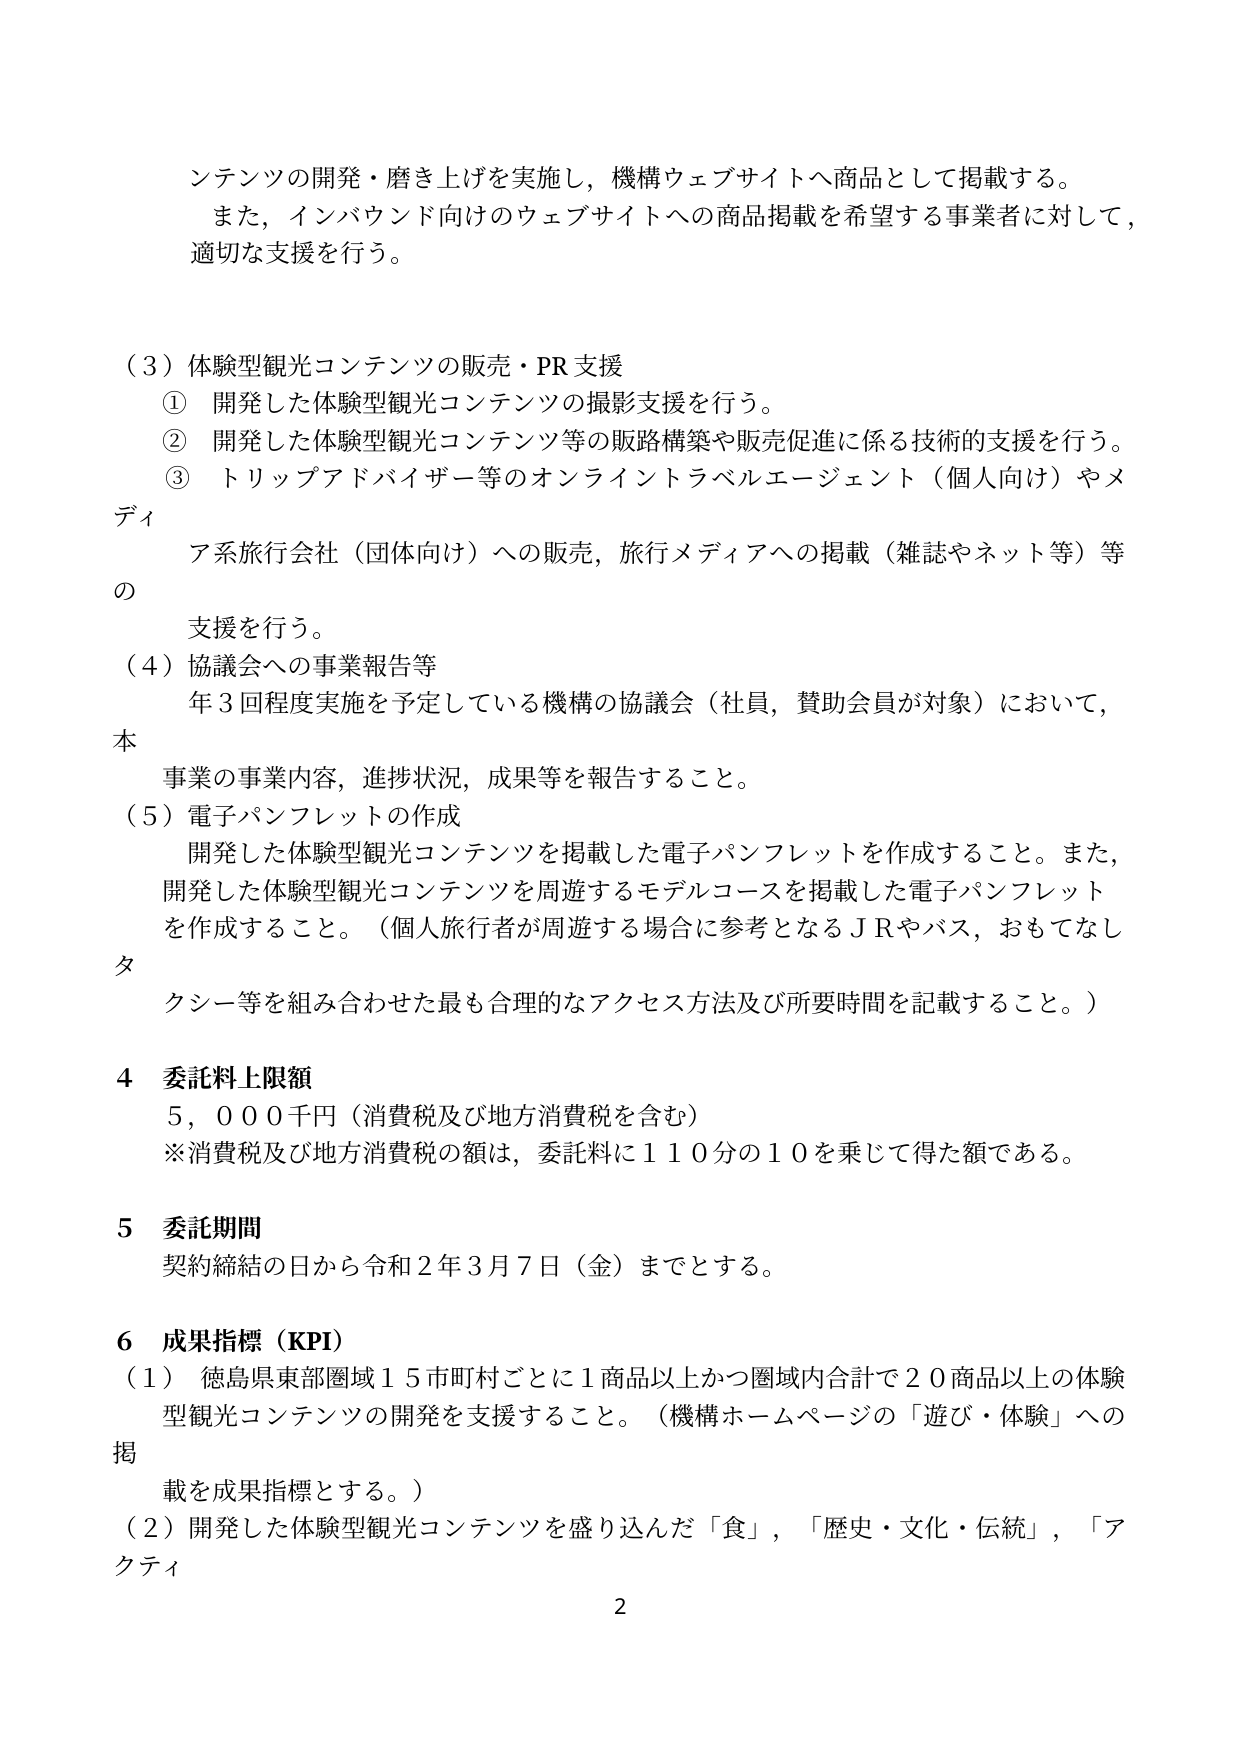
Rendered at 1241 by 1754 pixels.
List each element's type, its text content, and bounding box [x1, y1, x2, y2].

text クシー等を組み合わせた最も合理的なアクセス方法及び所要時間を記載すること。） [112, 983, 1128, 1021]
text （４）協議会への事業報告等 [112, 646, 1128, 683]
text トリップアドバイザー等のオンライントラベルエージェント（個人向け）やメディ [112, 458, 1128, 533]
text 載を成果指標とする。） [112, 1471, 1128, 1508]
text （２）開発した体験型観光コンテンツを盛り込んだ「食」，「歴史・文化・伝統」，「アクティ [112, 1508, 1128, 1583]
list 徳島県東部圏域１５市町村ごとに１商品以上かつ圏域内合計で２０商品以上の体験 [112, 1358, 1128, 1396]
text を作成すること。（個人旅行者が周遊する場合に参考となるＪＲやバス，おもてなしタ [112, 908, 1128, 983]
text ６ 成果指標（KPI） [112, 1321, 1128, 1358]
text ４ 委託料上限額 [112, 1058, 1128, 1096]
text 開発した体験型観光コンテンツを掲載した電子パンフレットを作成すること。また， [112, 833, 1128, 871]
text ５ 委託期間 [112, 1208, 1128, 1246]
text （３）体験型観光コンテンツの販売・PR支援 [112, 346, 1128, 383]
text ア系旅行会社（団体向け）への販売，旅行メディアへの掲載（雑誌やネット等）等の [112, 533, 1128, 608]
text 開発した体験型観光コンテンツ等の販路構築や販売促進に係る技術的支援を行う。 [112, 421, 1128, 458]
text （５）電子パンフレットの作成 [112, 796, 1128, 833]
text 事業の事業内容，進捗状況，成果等を報告すること。 [112, 758, 1128, 796]
text 契約締結の日から令和２年３月７日（金）までとする。 [112, 1246, 1128, 1283]
text ※消費税及び地方消費税の額は，委託料に１１０分の１０を乗じて得た額である。 [112, 1133, 1128, 1171]
text 型観光コンテンツの開発を支援すること。（機構ホームページの「遊び・体験」への掲 [112, 1396, 1128, 1471]
text ５，０００千円（消費税及び地方消費税を含む） [112, 1096, 1128, 1133]
text また，インバウンド向けのウェブサイトへの商品掲載を希望する事業者に対して，適切な支援を行う。 [178, 196, 1128, 271]
text 年３回程度実施を予定している機構の協議会（社員，賛助会員が対象）において，本 [112, 683, 1128, 758]
text 支援を行う。 [112, 608, 1128, 646]
text 開発した体験型観光コンテンツを周遊するモデルコースを掲載した電子パンフレット [112, 871, 1128, 908]
text ンテンツの開発・磨き上げを実施し，機構ウェブサイトへ商品として掲載する。 [112, 158, 1128, 196]
text 開発した体験型観光コンテンツの撮影支援を行う。 [112, 383, 1128, 421]
